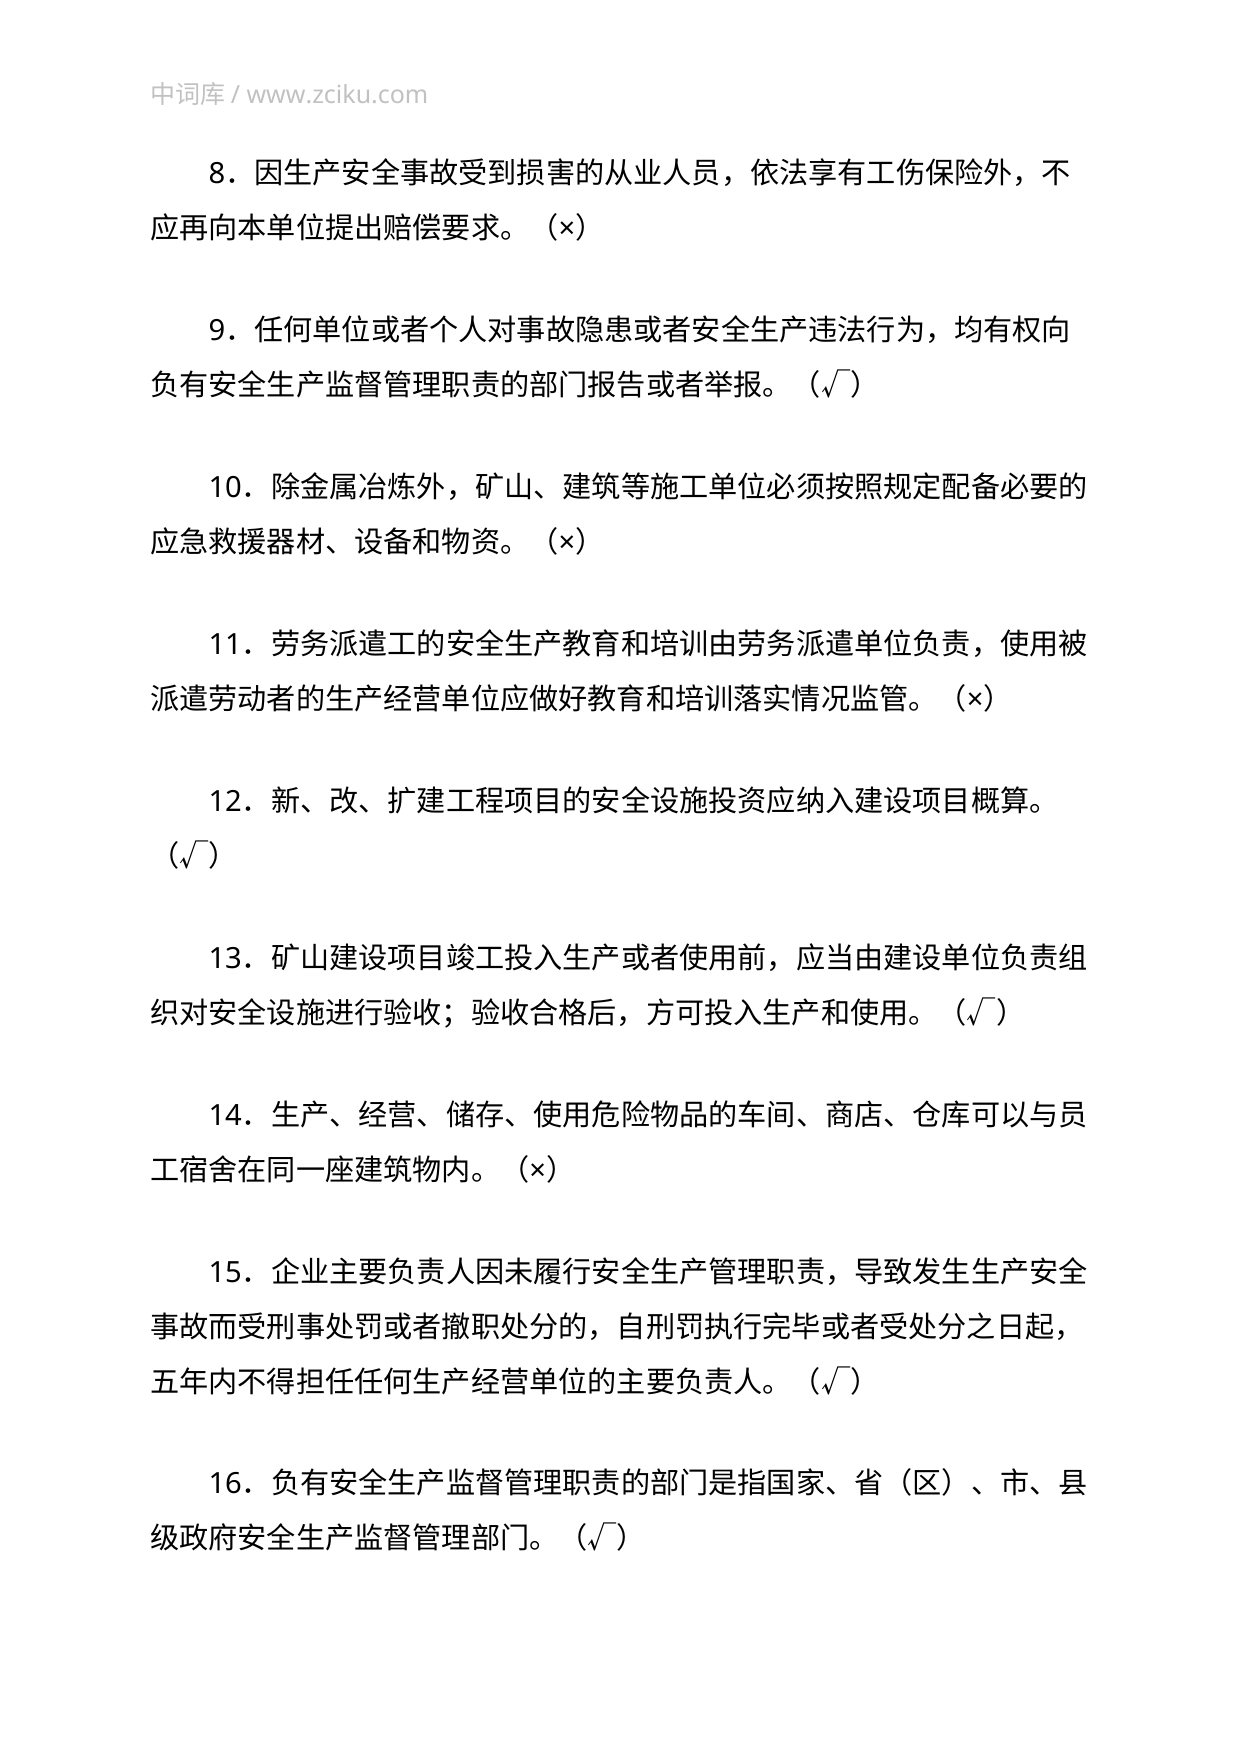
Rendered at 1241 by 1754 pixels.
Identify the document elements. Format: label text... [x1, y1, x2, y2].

text 16．负有安全生产监督管理职责的部门是指国家、省（区）、市、县级政府安全生产监督管理部门。（√） [150, 1460, 1090, 1557]
text 9．任何单位或者个人对事故隐患或者安全生产违法行为，均有权向负有安全生产监督管理职责的部门报告或者举报。（√） [150, 307, 1090, 404]
text 12．新、改、扩建工程项目的安全设施投资应纳入建设项目概算。（√） [150, 778, 1090, 875]
text 10．除金属冶炼外，矿山、建筑等施工单位必须按照规定配备必要的应急救援器材、设备和物资。（×） [150, 464, 1090, 561]
text 8．因生产安全事故受到损害的从业人员，依法享有工伤保险外，不应再向本单位提出赔偿要求。（×） [150, 150, 1090, 247]
text 13．矿山建设项目竣工投入生产或者使用前，应当由建设单位负责组织对安全设施进行验收；验收合格后，方可投入生产和使用。（√） [150, 934, 1090, 1032]
text 11．劳务派遣工的安全生产教育和培训由劳务派遣单位负责，使用被派遣劳动者的生产经营单位应做好教育和培训落实情况监管。（×） [150, 621, 1090, 718]
text 15．企业主要负责人因未履行安全生产管理职责，导致发生生产安全事故而受刑事处罚或者撤职处分的，自刑罚执行完毕或者受处分之日起，五年内不得担任任何生产经营单位的主要负责人。（√） [150, 1248, 1090, 1400]
text 14．生产、经营、储存、使用危险物品的车间、商店、仓库可以与员工宿舍在同一座建筑物内。（×） [150, 1091, 1090, 1189]
